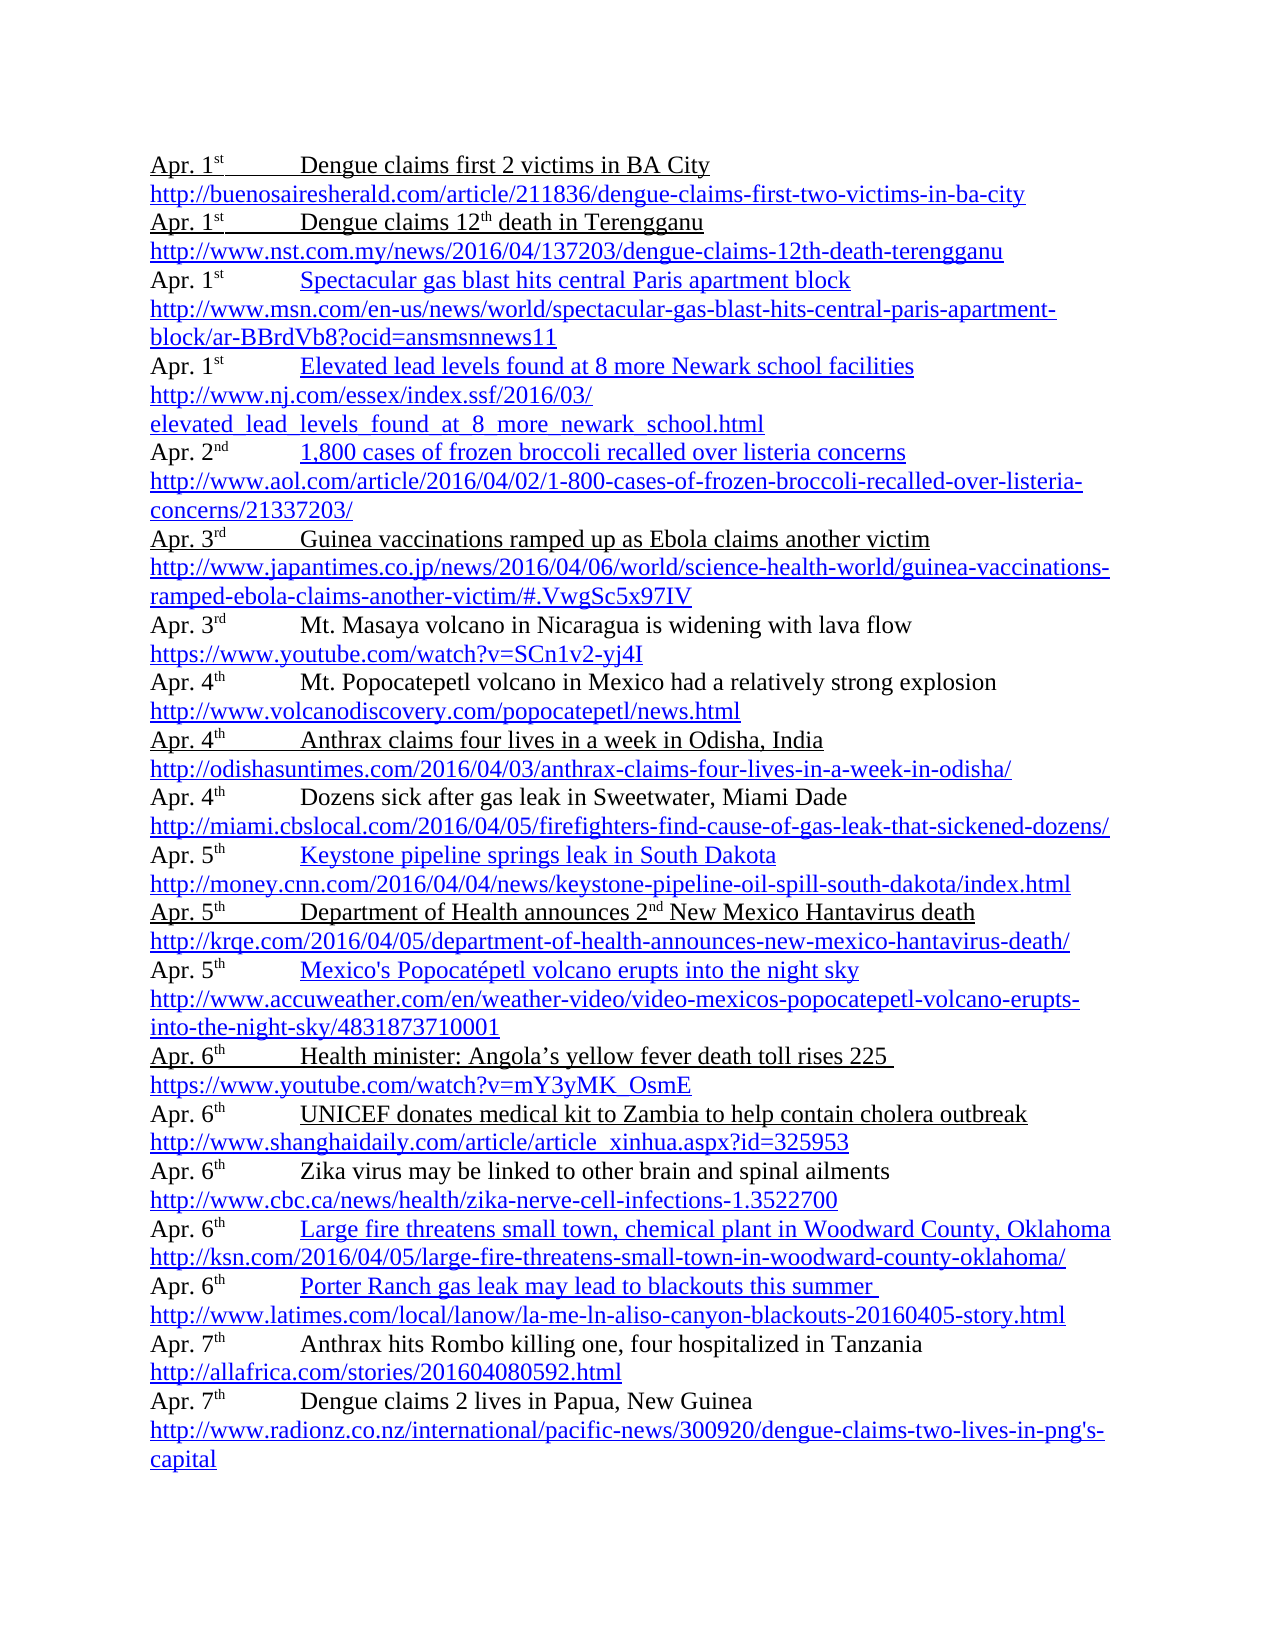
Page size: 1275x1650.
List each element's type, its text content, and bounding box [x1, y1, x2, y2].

text Apr. 6th UNICEF donates medical kit to Zambia to help contain cholera outbreak [150, 1099, 1125, 1127]
text Apr. 6th Zika virus may be linked to other brain and spinal ailments [150, 1156, 1125, 1185]
text Apr. 3rd Guinea vaccinations ramped up as Ebola claims another victim [150, 524, 1125, 552]
text http://money.cnn.com/2016/04/04/news/keystone-pipeline-oil-spill-south-dakota/index.html [150, 869, 1125, 897]
text http://www.japantimes.co.jp/news/2016/04/06/world/science-health-world/guinea-vaccinations-ramped-ebola-claims-another-victim/#.VwgSc5x97IV [150, 552, 1125, 610]
text http://krqe.com/2016/04/05/department-of-health-announces-new-mexico-hantavirus-death/ [150, 926, 1125, 955]
text http://www.msn.com/en-us/news/world/spectacular-gas-blast-hits-central-paris-apartment-block/ar-BBrdVb8?ocid=ansmsnnews11 [150, 294, 1125, 351]
text https://www.youtube.com/watch?v=SCn1v2-yj4I [150, 639, 1125, 667]
text https://www.youtube.com/watch?v=mY3yMK_OsmE [150, 1070, 1125, 1099]
text http://odishasuntimes.com/2016/04/03/anthrax-claims-four-lives-in-a-week-in-odisha/ [150, 754, 1125, 782]
text Apr. 1st Dengue claims first 2 victims in BA City [150, 150, 1125, 179]
text Apr. 6th Health minister: Angola’s yellow fever death toll rises 225 [150, 1041, 1125, 1070]
text http://ksn.com/2016/04/05/large-fire-threatens-small-town-in-woodward-county-oklahoma/ [150, 1242, 1125, 1271]
text http://www.aol.com/article/2016/04/02/1-800-cases-of-frozen-broccoli-recalled-over-listeria-concerns/21337203/ [150, 466, 1125, 524]
text Apr. 5th Department of Health announces 2nd New Mexico Hantavirus death [150, 897, 1125, 926]
text http://www.volcanodiscovery.com/popocatepetl/news.html [150, 696, 1125, 725]
text Apr. 7th Anthrax hits Rombo killing one, four hospitalized in Tanzania [150, 1329, 1125, 1357]
text http://www.radionz.co.nz/international/pacific-news/300920/dengue-claims-two-lives-in-png's-capital [150, 1415, 1125, 1472]
text http://www.nst.com.my/news/2016/04/137203/dengue-claims-12th-death-terengganu [150, 236, 1125, 265]
text http://www.latimes.com/local/lanow/la-me-ln-aliso-canyon-blackouts-20160405-story.html [150, 1300, 1125, 1329]
text Apr. 4th Mt. Popocatepetl volcano in Mexico had a relatively strong explosion [150, 667, 1125, 696]
text http://allafrica.com/stories/201604080592.html [150, 1357, 1125, 1386]
text http://www.shanghaidaily.com/article/article_xinhua.aspx?id=325953 [150, 1127, 1125, 1156]
text http://buenosairesherald.com/article/211836/dengue-claims-first-two-victims-in-ba-city [150, 179, 1125, 207]
text http://www.accuweather.com/en/weather-video/video-mexicos-popocatepetl-volcano-erupts-into-the-night-sky/4831873710001 [150, 984, 1125, 1041]
text Apr. 1st Dengue claims 12th death in Terengganu [150, 207, 1125, 236]
text http://miami.cbslocal.com/2016/04/05/firefighters-find-cause-of-gas-leak-that-sickened-dozens/ [150, 811, 1125, 840]
text http://www.nj.com/essex/index.ssf/2016/03/elevated_lead_levels_found_at_8_more_newark_school.html [150, 380, 1125, 437]
text Apr. 6th Porter Ranch gas leak may lead to blackouts this summer [150, 1271, 1125, 1300]
text http://www.cbc.ca/news/health/zika-nerve-cell-infections-1.3522700 [150, 1185, 1125, 1214]
text Apr. 1st Spectacular gas blast hits central HYPERLINK "http://www.msn.com/en-us/news/world/spectacular-gas-blast-hits-central-paris-apartment-block/ar-BBrdVb8?ocid=ansmsnnews11"ParisHYPERLINK "http://www.msn.com/en-us/news/world/spectacular-gas-blast-hits-central-paris-apartment-block/ar-BBrdVb8?ocid=ansmsnnews11" apartment block [150, 265, 1125, 294]
text Apr. 3rd Mt. Masaya volcano in Nicaragua is widening with lava flow [150, 610, 1125, 639]
text Apr. 7th Dengue claims 2 lives in Papua, New Guinea [150, 1386, 1125, 1415]
text Apr. 4th Anthrax claims four lives in a week in Odisha, India [150, 725, 1125, 754]
text Apr. 4th Dozens sick after gas leak in Sweetwater, Miami Dade [150, 782, 1125, 811]
